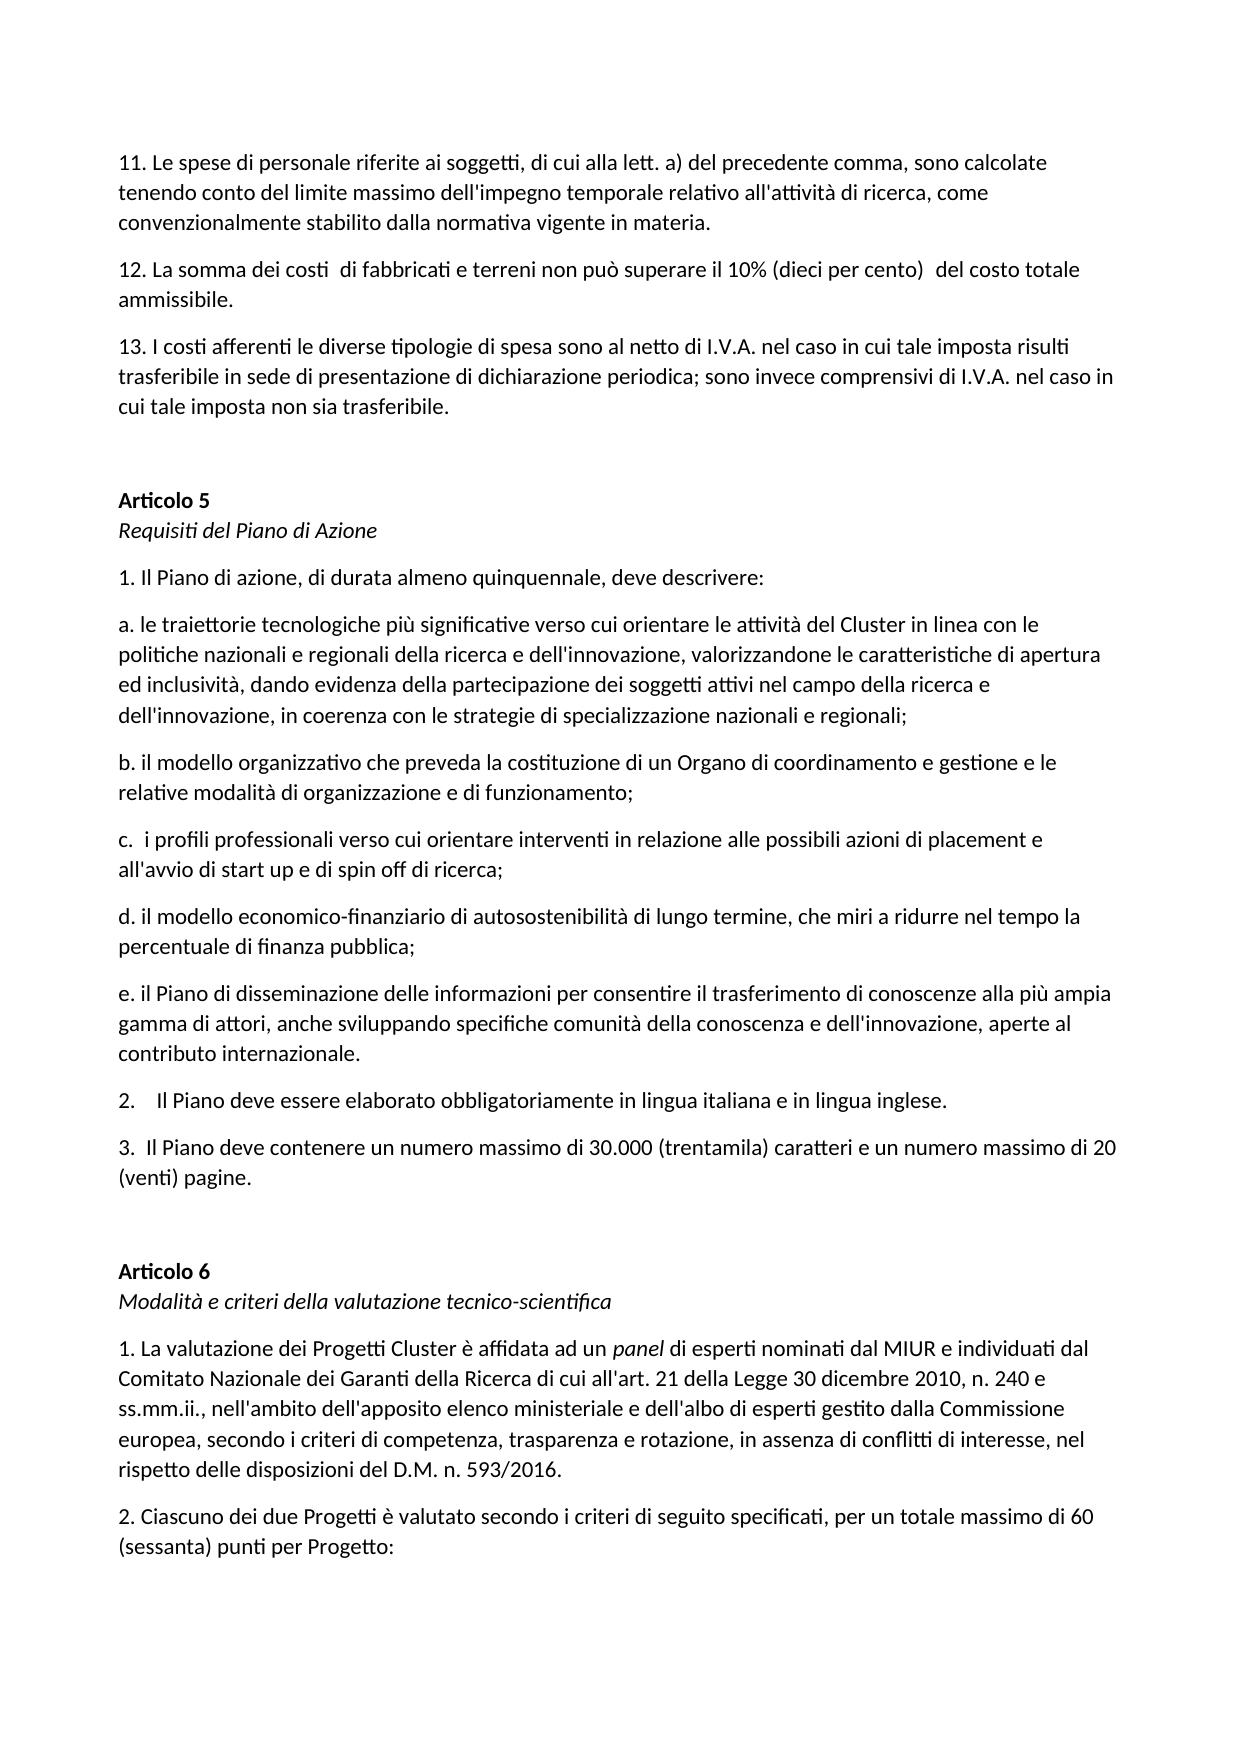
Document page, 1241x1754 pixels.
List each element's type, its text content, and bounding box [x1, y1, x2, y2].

text 12. La somma dei costi di fabbricati e terreni non può superare il 10% (dieci per cento) del costo totale ammissibile. [118, 255, 1122, 313]
text Articolo 6 Modalità e criteri della valutazione tecnico-scientifica [118, 1257, 1122, 1315]
text c. i profili professionali verso cui orientare interventi in relazione alle possibili azioni di placement e all'avvio di start up e di spin off di ricerca; [118, 825, 1122, 883]
text 11. Le spese di personale riferite ai soggetti, di cui alla lett. a) del precedente comma, sono calcolate tenendo conto del limite massimo dell'impegno temporale relativo all'attività di ricerca, come convenzionalmente stabilito dalla normativa vigente in materia. [118, 148, 1122, 236]
text 2. Il Piano deve essere elaborato obbligatoriamente in lingua italiana e in lingua inglese. [118, 1086, 1122, 1114]
text b. il modello organizzativo che preveda la costituzione di un Organo di coordinamento e gestione e le relative modalità di organizzazione e di funzionamento; [118, 748, 1122, 806]
text d. il modello economico-finanziario di autosostenibilità di lungo termine, che miri a ridurre nel tempo la percentuale di finanza pubblica; [118, 902, 1122, 960]
text 2. Ciascuno dei due Progetti è valutato secondo i criteri di seguito specificati, per un totale massimo di 60 (sessanta) punti per Progetto: [118, 1502, 1122, 1560]
text 1. Il Piano di azione, di durata almeno quinquennale, deve descrivere: [118, 563, 1122, 591]
text 13. I costi afferenti le diverse tipologie di spesa sono al netto di I.V.A. nel caso in cui tale imposta risulti trasferibile in sede di presentazione di dichiarazione periodica; sono invece comprensivi di I.V.A. nel caso in cui tale imposta non sia trasferibile. [118, 332, 1122, 420]
text 3. Il Piano deve contenere un numero massimo di 30.000 (trentamila) caratteri e un numero massimo di 20 (venti) pagine. [118, 1133, 1122, 1191]
text e. il Piano di disseminazione delle informazioni per consentire il trasferimento di conoscenze alla più ampia gamma di attori, anche sviluppando specifiche comunità della conoscenza e dell'innovazione, aperte al contributo internazionale. [118, 979, 1122, 1067]
text 1. La valutazione dei Progetti Cluster è affidata ad un panel di esperti nominati dal MIUR e individuati dal Comitato Nazionale dei Garanti della Ricerca di cui all'art. 21 della Legge 30 dicembre 2010, n. 240 e ss.mm.ii., nell'ambito dell'apposito elenco ministeriale e dell'albo di esperti gestito dalla Commissione europea, secondo i criteri di competenza, trasparenza e rotazione, in assenza di conflitti di interesse, nel rispetto delle disposizioni del D.M. n. 593/2016. [118, 1334, 1122, 1483]
text a. le traiettorie tecnologiche più significative verso cui orientare le attività del Cluster in linea con le politiche nazionali e regionali della ricerca e dell'innovazione, valorizzandone le caratteristiche di apertura ed inclusività, dando evidenza della partecipazione dei soggetti attivi nel campo della ricerca e dell'innovazione, in coerenza con le strategie di specializzazione nazionali e regionali; [118, 610, 1122, 729]
text Articolo 5 Requisiti del Piano di Azione [118, 486, 1122, 544]
